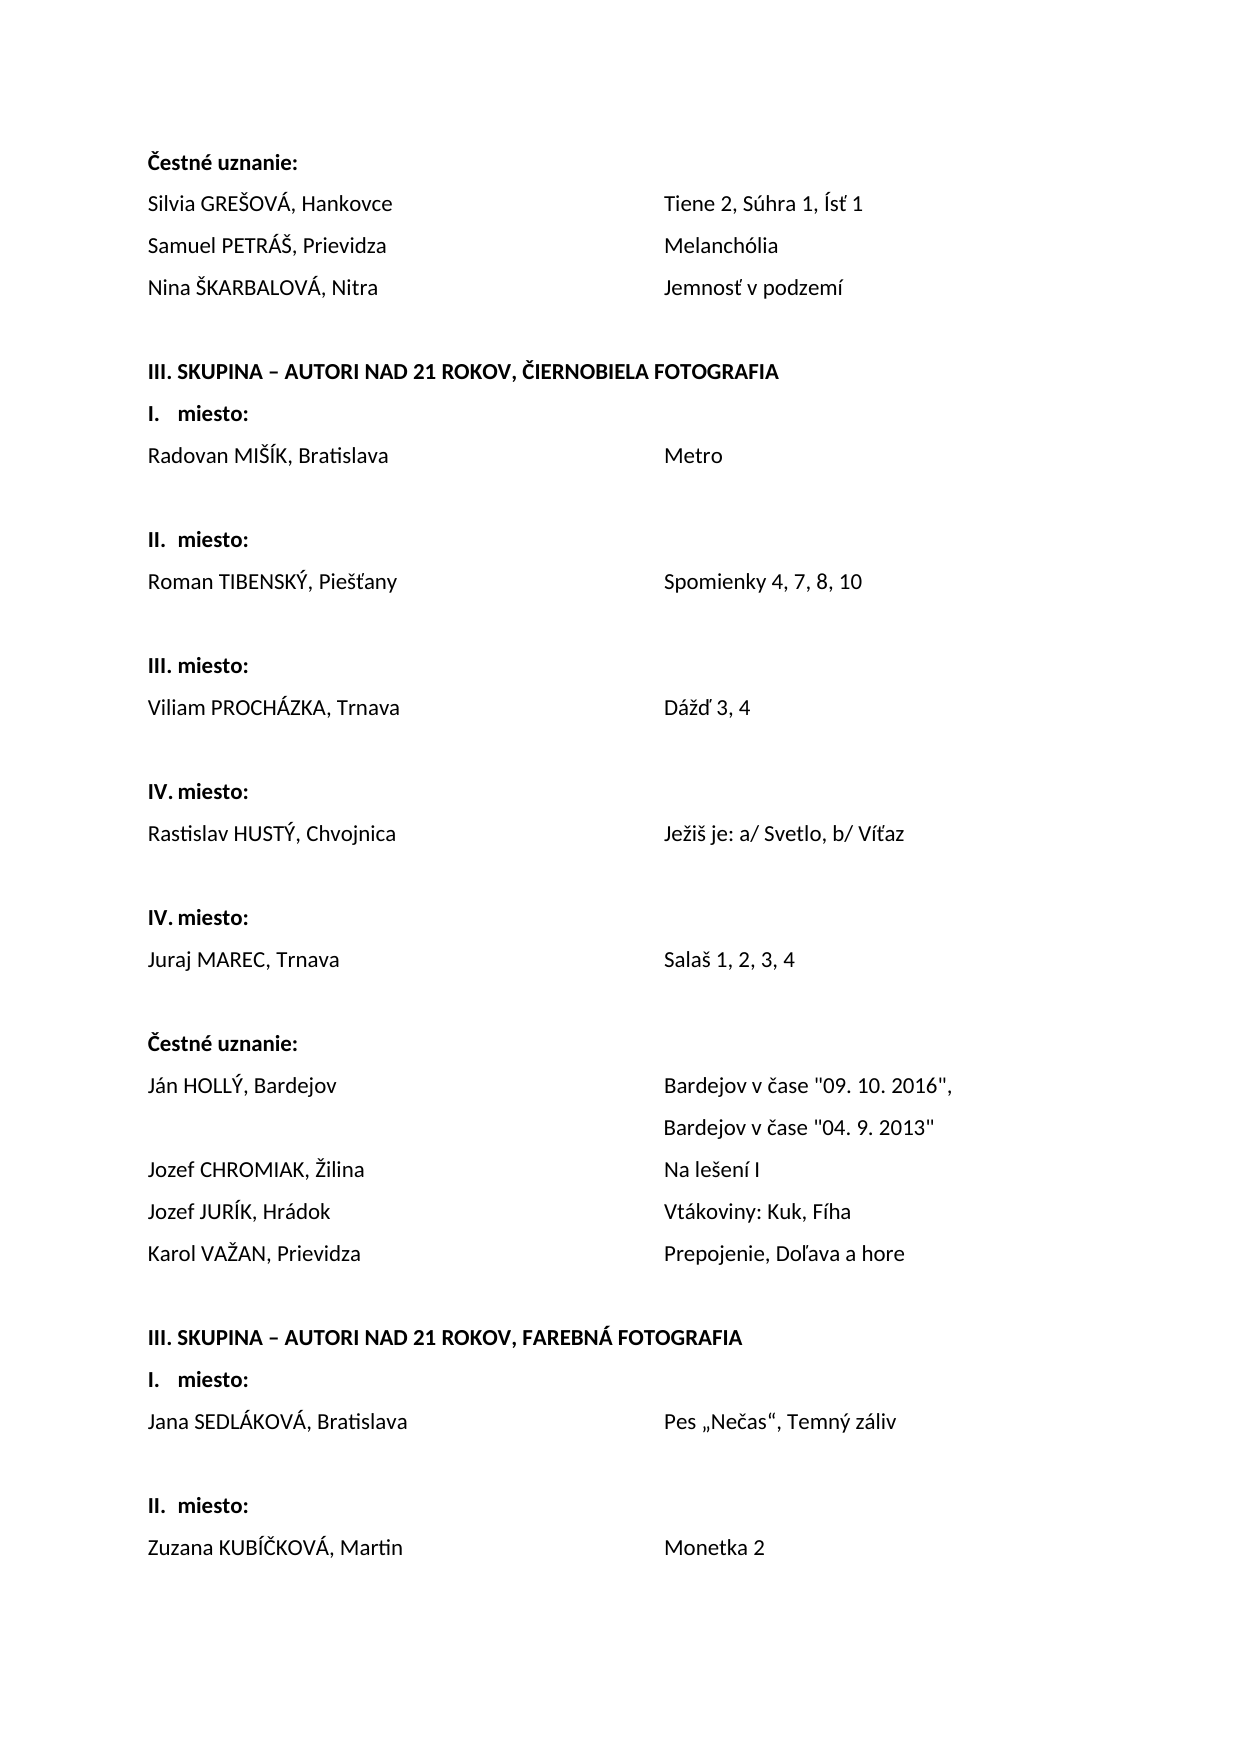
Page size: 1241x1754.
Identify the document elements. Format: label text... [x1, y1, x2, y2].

text III. SKUPINA – AUTORI NAD 21 ROKOV, ČIERNOBIELA FOTOGRAFIA [148, 357, 1093, 386]
text Zuzana KUBÍČKOVÁ, Martin Monetka 2 [148, 1533, 1093, 1561]
list miesto: [148, 1365, 1093, 1393]
text Karol VAŽAN, Prievidza Prepojenie, Doľava a hore [148, 1239, 1093, 1267]
text Rastislav HUSTÝ, Chvojnica Ježiš je: a/ Svetlo, b/ Víťaz [148, 819, 1093, 847]
list miesto: [148, 399, 1093, 427]
text Ján HOLLÝ, Bardejov Bardejov v čase "09. 10. 2016", [148, 1071, 1093, 1099]
text Jana SEDLÁKOVÁ, Bratislava Pes „Nečas“, Temný záliv [148, 1407, 1093, 1435]
list miesto: [148, 525, 1093, 553]
text Jozef JURÍK, Hrádok Vtákoviny: Kuk, Fíha [148, 1197, 1093, 1225]
text Jozef CHROMIAK, Žilina Na lešení I [148, 1155, 1093, 1183]
text Nina ŠKARBALOVÁ, Nitra Jemnosť v podzemí [148, 273, 1093, 302]
list miesto: [148, 1491, 1093, 1519]
text Samuel PETRÁŠ, Prievidza Melanchólia [148, 232, 1093, 259]
text Čestné uznanie: [148, 1029, 1093, 1057]
text Silvia GREŠOVÁ, Hankovce Tiene 2, Súhra 1, Ísť 1 [148, 189, 1093, 218]
list miesto: [148, 777, 1093, 805]
text Viliam PROCHÁZKA, Trnava Dážď 3, 4 [148, 693, 1093, 721]
text Juraj MAREC, Trnava Salaš 1, 2, 3, 4 [148, 945, 1093, 973]
text III. SKUPINA – AUTORI NAD 21 ROKOV, FAREBNÁ FOTOGRAFIA [148, 1323, 1093, 1351]
list miesto: [148, 903, 1093, 931]
text Bardejov v čase "04. 9. 2013" [663, 1113, 1093, 1141]
text Radovan MIŠÍK, Bratislava Metro [148, 441, 1093, 469]
text Čestné uznanie: [148, 148, 1093, 176]
text Roman TIBENSKÝ, Piešťany Spomienky 4, 7, 8, 10 [148, 567, 1093, 595]
list miesto: [148, 651, 1093, 679]
